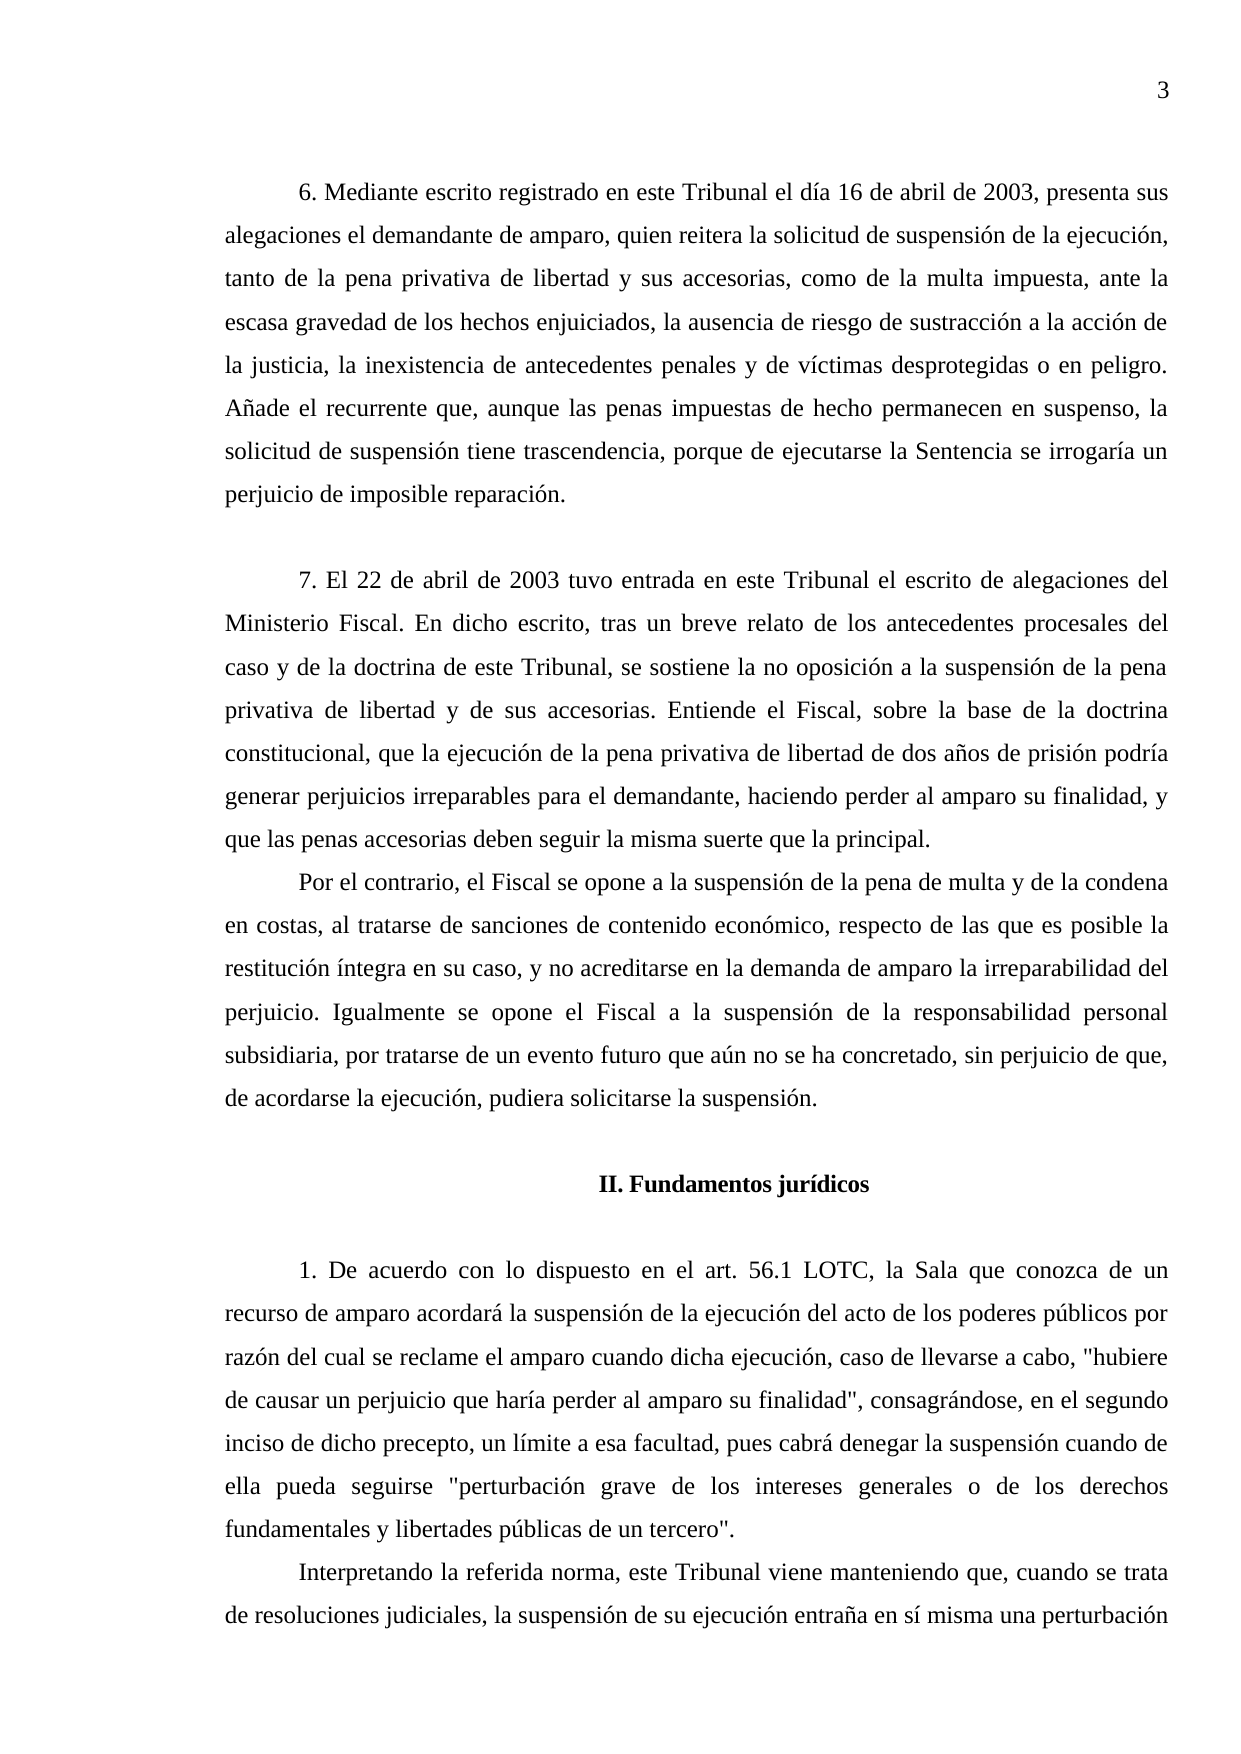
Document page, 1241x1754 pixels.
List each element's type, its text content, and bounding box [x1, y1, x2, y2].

text 6. Mediante escrito registrado en este Tribunal el día 16 de abril de 2003, presenta sus alegaciones el demandante de amparo, quien reitera la solicitud de suspensión de la ejecución, tanto de la pena privativa de libertad y sus accesorias, como de la multa impuesta, ante la escasa gravedad de los hechos enjuiciados, la ausencia de riesgo de sustracción a la acción de la justicia, la inexistencia de antecedentes penales y de víctimas desprotegidas o en peligro. Añade el recurrente que, aunque las penas impuestas de hecho permanecen en suspenso, la solicitud de suspensión tiene trascendencia, porque de ejecutarse la Sentencia se irrogaría un perjuicio de imposible reparación. [224, 177, 1169, 508]
text 7. El 22 de abril de 2003 tuvo entrada en este Tribunal el escrito de alegaciones del Ministerio Fiscal. En dicho escrito, tras un breve relato de los antecedentes procesales del caso y de la doctrina de este Tribunal, se sostiene la no oposición a la suspensión de la pena privativa de libertad y de sus accesorias. Entiende el Fiscal, sobre la base de la doctrina constitucional, que la ejecución de la pena privativa de libertad de dos años de prisión podría generar perjuicios irreparables para el demandante, haciendo perder al amparo su finalidad, y que las penas accesorias deben seguir la misma suerte que la principal. [224, 565, 1169, 853]
subtitle II. Fundamentos jurídicos [224, 1169, 1169, 1198]
text Por el contrario, el Fiscal se opone a la suspensión de la pena de multa y de la condena en costas, al tratarse de sanciones de contenido económico, respecto de las que es posible la restitución íntegra en su caso, y no acreditarse en la demanda de amparo la irreparabilidad del perjuicio. Igualmente se opone el Fiscal a la suspensión de la responsabilidad personal subsidiaria, por tratarse de un evento futuro que aún no se ha concretado, sin perjuicio de que, de acordarse la ejecución, pudiera solicitarse la suspensión. [224, 867, 1169, 1112]
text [224, 1557, 1169, 1629]
text 1. De acuerdo con lo dispuesto en el art. 56.1 LOTC, la Sala que conozca de un recurso de amparo acordará la suspensión de la ejecución del acto de los poderes públicos por razón del cual se reclame el amparo cuando dicha ejecución, caso de llevarse a cabo, "hubiere de causar un perjuicio que haría perder al amparo su finalidad", consagrándose, en el segundo inciso de dicho precepto, un límite a esa facultad, pues cabrá denegar la suspensión cuando de ella pueda seguirse "perturbación grave de los intereses generales o de los derechos fundamentales y libertades públicas de un tercero". [224, 1255, 1169, 1543]
